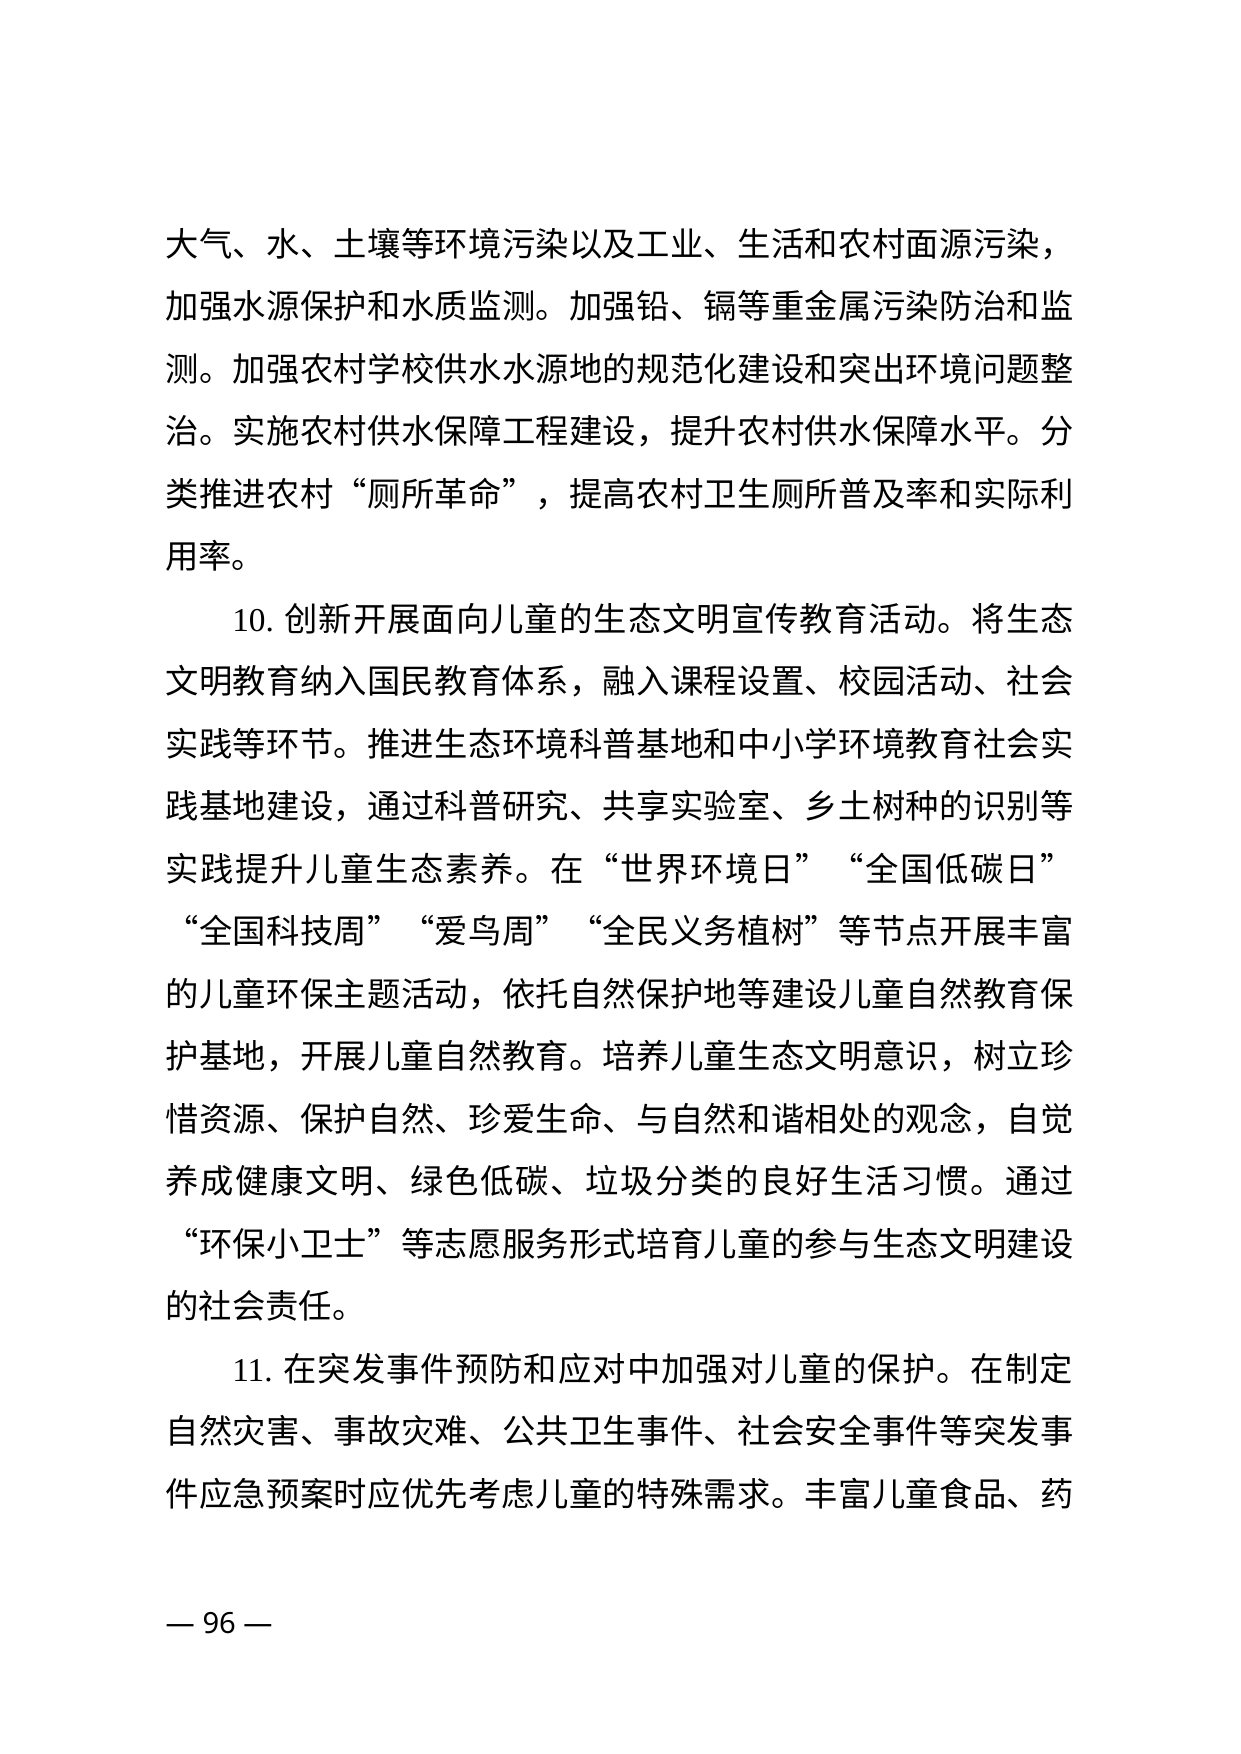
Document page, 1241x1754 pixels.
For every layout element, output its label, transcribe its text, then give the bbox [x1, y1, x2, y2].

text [165, 1331, 1075, 1519]
text 10. 创新开展面向儿童的生态文明宣传教育活动。将生态文明教育纳入国民教育体系，融入课程设置、校园活动、社会实践等环节。推进生态环境科普基地和中小学环境教育社会实践基地建设，通过科普研究、共享实验室、乡土树种的识别等实践提升儿童生态素养。在“世界环境日”“全国低碳日”“全国科技周”“爱鸟周”“全民义务植树”等节点开展丰富的儿童环保主题活动，依托自然保护地等建设儿童自然教育保护基地，开展儿童自然教育。培养儿童生态文明意识，树立珍惜资源、保护自然、珍爱生命、与自然和谐相处的观念，自觉养成健康文明、绿色低碳、垃圾分类的良好生活习惯。通过“环保小卫士”等志愿服务形式培育儿童的参与生态文明建设的社会责任。 [165, 581, 1075, 1331]
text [165, 206, 1075, 581]
